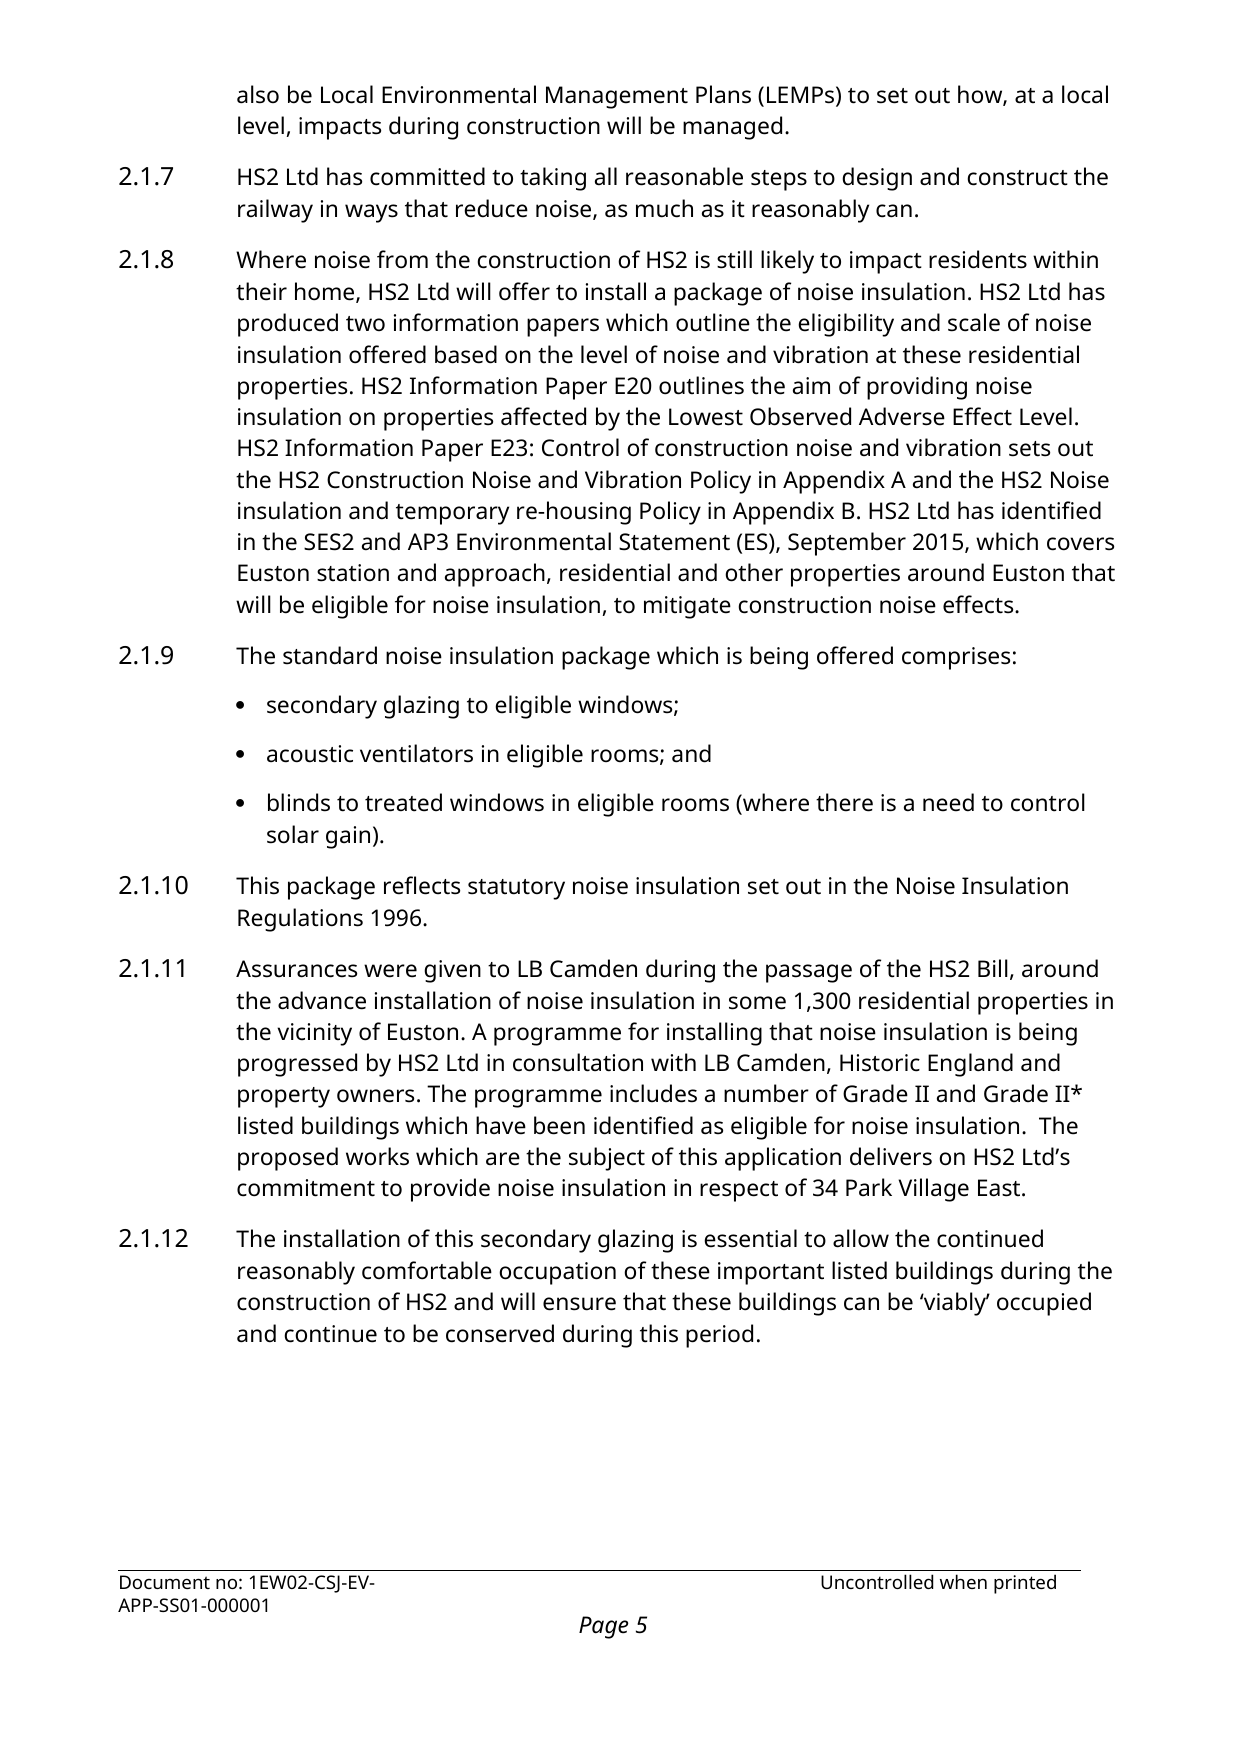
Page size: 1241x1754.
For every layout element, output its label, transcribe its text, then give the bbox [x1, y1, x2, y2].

text Assurances were given to LB Camden during the passage of the HS2 Bill, around the advance installation of noise insulation in some 1,300 residential properties in the vicinity of Euston. A programme for installing that noise insulation is being progressed by HS2 Ltd in consultation with LB Camden, Historic England and property owners. The programme includes a number of Grade II and Grade II* listed buildings which have been identified as eligible for noise insulation. The proposed works which are the subject of this application delivers on HS2 Ltd’s commitment to provide noise insulation in respect of 34 Park Village East. [118, 951, 1121, 1203]
text This package reflects statutory noise insulation set out in the Noise Insulation Regulations 1996. [118, 867, 1121, 933]
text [118, 79, 1121, 141]
list secondary glazing to eligible windows; [236, 689, 1121, 721]
text HS2 Ltd has committed to taking all reasonable steps to design and construct the railway in ways that reduce noise, as much as it reasonably can. [118, 159, 1121, 224]
list blinds to treated windows in eligible rooms (where there is a need to control solar gain). [236, 787, 1121, 850]
text The installation of this secondary glazing is essential to allow the continued reasonably comfortable occupation of these important listed buildings during the construction of HS2 and will ensure that these buildings can be ‘viably’ occupied and continue to be conserved during this period. [118, 1221, 1121, 1349]
text The standard noise insulation package which is being offered comprises: [118, 638, 1121, 672]
list acoustic ventilators in eligible rooms; and [236, 738, 1121, 769]
text Where noise from the construction of HS2 is still likely to impact residents within their home, HS2 Ltd will offer to install a package of noise insulation. HS2 Ltd has produced two information papers which outline the eligibility and scale of noise insulation offered based on the level of noise and vibration at these residential properties. HS2 Information Paper E20 outlines the aim of providing noise insulation on properties affected by the Lowest Observed Adverse Effect Level. HS2 Information Paper E23: Control of construction noise and vibration sets out the HS2 Construction Noise and Vibration Policy in Appendix A and the HS2 Noise insulation and temporary re-housing Policy in Appendix B. HS2 Ltd has identified in the SES2 and AP3 Environmental Statement (ES), September 2015, which covers Euston station and approach, residential and other properties around Euston that will be eligible for noise insulation, to mitigate construction noise effects. [118, 242, 1121, 620]
